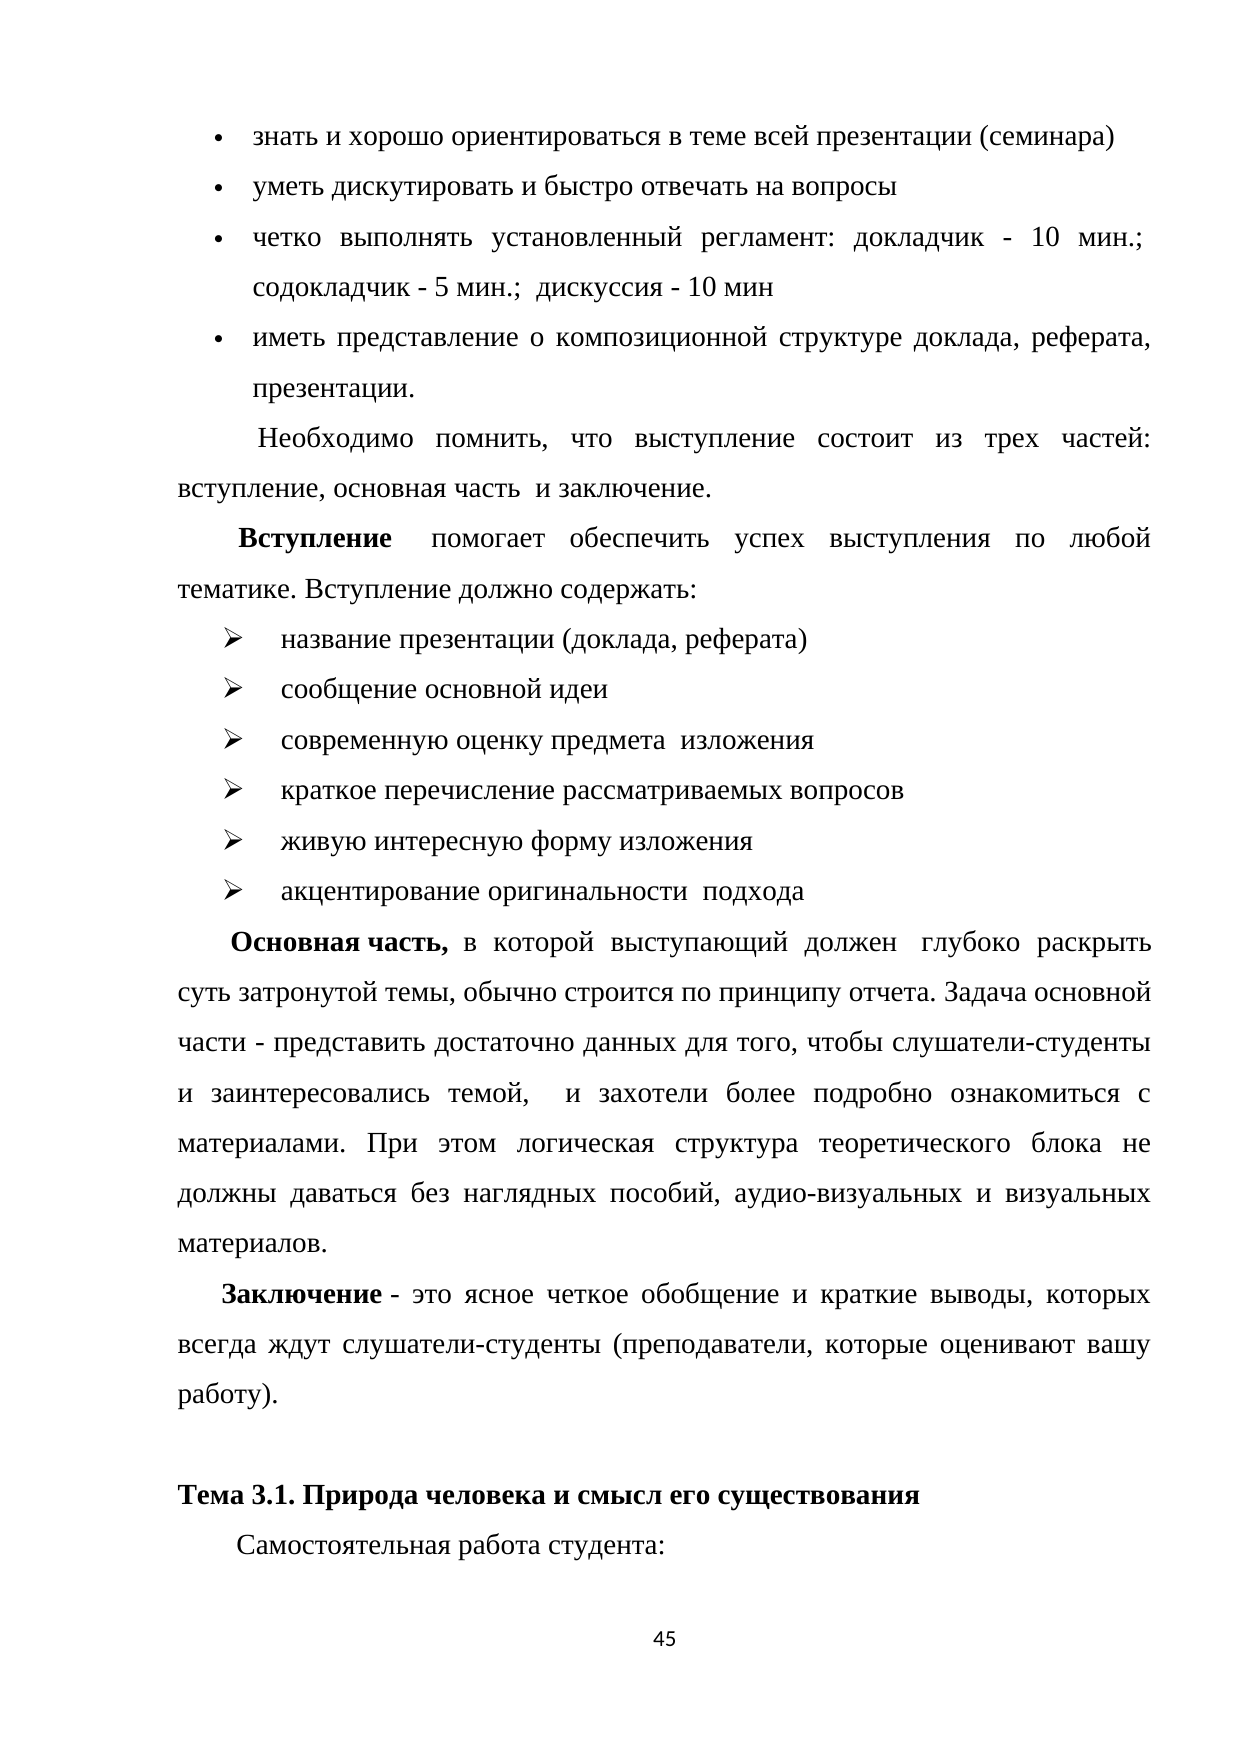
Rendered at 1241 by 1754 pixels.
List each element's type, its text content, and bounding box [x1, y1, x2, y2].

list современную оценку предмета изложения [222, 722, 1152, 756]
text Вступление помогает обеспечить успех выступления по любой тематике. Вступление должно содержать: [177, 521, 1152, 604]
text Тема 3.1. Природа человека и смысл его существования [177, 1477, 1152, 1511]
list сообщение основной идеи [222, 672, 1152, 705]
list название презентации (доклада, реферата) [222, 621, 1152, 655]
list иметь представление о композиционной структуре доклада, реферата, презентации. [215, 319, 1152, 403]
text Заключение - это ясное четкое обобщение и краткие выводы, которых всегда ждут слушатели-студенты (преподаватели, которые оценивают вашу работу). [177, 1276, 1152, 1410]
list акцентирование оригинальности подхода [222, 873, 1152, 907]
text Самостоятельная работа студента: [177, 1527, 1152, 1561]
text Основная часть, в которой выступающий должен глубоко раскрыть суть затронутой темы, обычно строится по принципу отчета. Задача основной части - представить достаточно данных для того, чтобы слушатели-студенты и заинтересовались темой, и захотели более подробно ознакомиться с материалами. При этом логическая структура теоретического блока не должны даваться без наглядных пособий, аудио-визуальных и визуальных материалов. [177, 924, 1152, 1259]
list знать и хорошо ориентироваться в теме всей презентации (семинара) [215, 118, 1152, 152]
list четко выполнять установленный регламент: докладчик - 10 мин.; содокладчик - 5 мин.; дискуссия - 10 мин [215, 219, 1152, 303]
list живую интересную форму изложения [222, 823, 1152, 857]
list краткое перечисление рассматриваемых вопросов [222, 772, 1152, 806]
list уметь дискутировать и быстро отвечать на вопросы [215, 168, 1152, 202]
text Необходимо помнить, что выступление состоит из трех частей: вступление, основная часть и заключение. [177, 420, 1152, 504]
